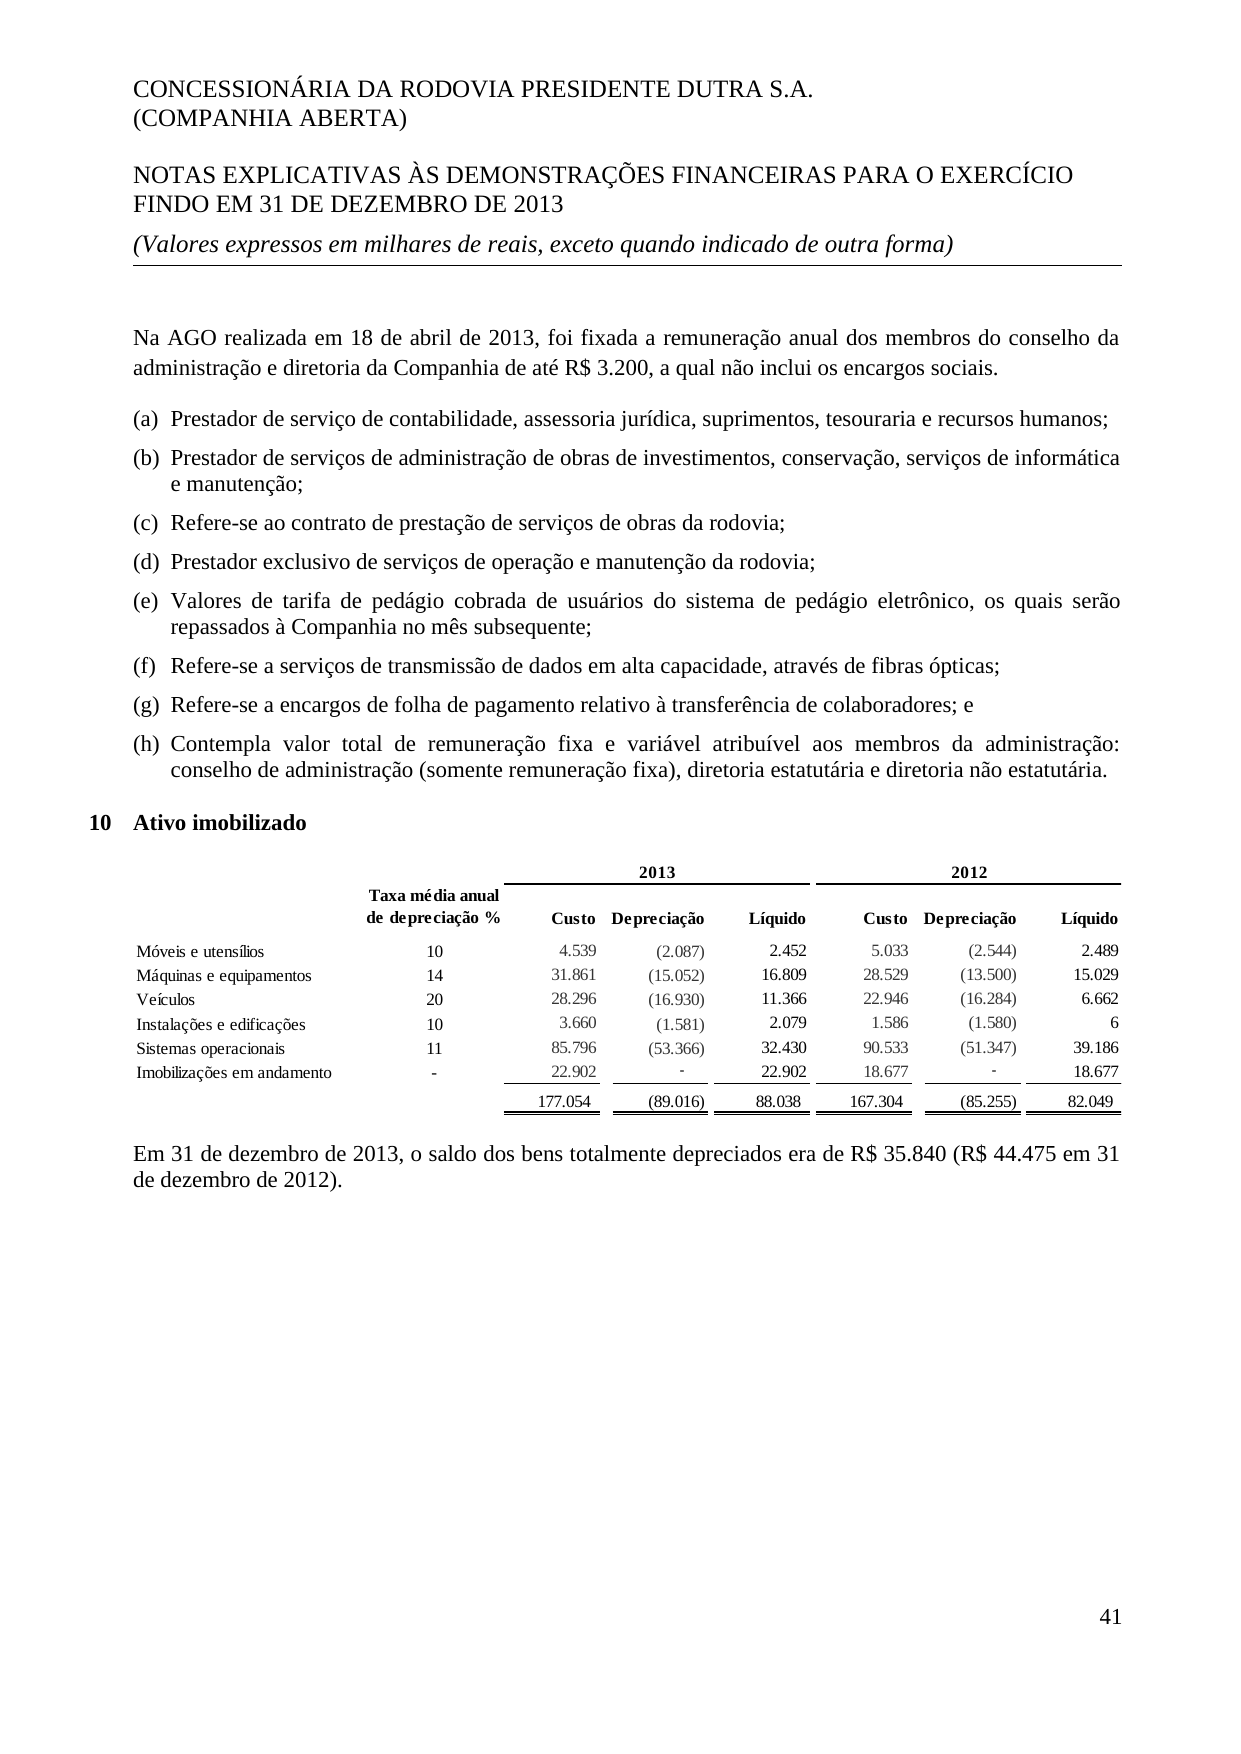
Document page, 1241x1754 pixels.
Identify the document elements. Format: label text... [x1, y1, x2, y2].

list Prestador de serviços de administração de obras de investimentos, conservação, serviços de informática e manutenção; [133, 444, 1122, 497]
list Prestador exclusivo de serviços de operação e manutenção da rodovia; [133, 548, 1122, 574]
text Em 31 de dezembro de 2013, o saldo dos bens totalmente depreciados era de R$ 35.840 (R$ 44.475 em 31 de dezembro de 2012). [133, 1140, 1122, 1193]
list Valores de tarifa de pedágio cobrada de usuários do sistema de pedágio eletrônico, os quais serão repassados à Companhia no mês subsequente; [133, 587, 1122, 639]
text Na AGO realizada em 18 de abril de 2013, foi fixada a remuneração anual dos membros do conselho da administração e diretoria da Companhia de até R$ 3.200, a qual não inclui os encargos sociais. [133, 324, 1122, 380]
list Refere-se a encargos de folha de pagamento relativo à transferência de colaboradores; e [133, 691, 1122, 717]
list Refere-se ao contrato de prestação de serviços de obras da rodovia; [133, 509, 1122, 535]
list Prestador de serviço de contabilidade, assessoria jurídica, suprimentos, tesouraria e recursos humanos; [133, 405, 1122, 431]
subtitle Ativo imobilizado [88, 809, 1122, 835]
list Contempla valor total de remuneração fixa e variável atribuível aos membros da administração: conselho de administração (somente remuneração fixa), diretoria estatutária e diretoria não estatutária. [133, 730, 1122, 782]
list Refere-se a serviços de transmissão de dados em alta capacidade, através de fibras ópticas; [133, 652, 1122, 678]
